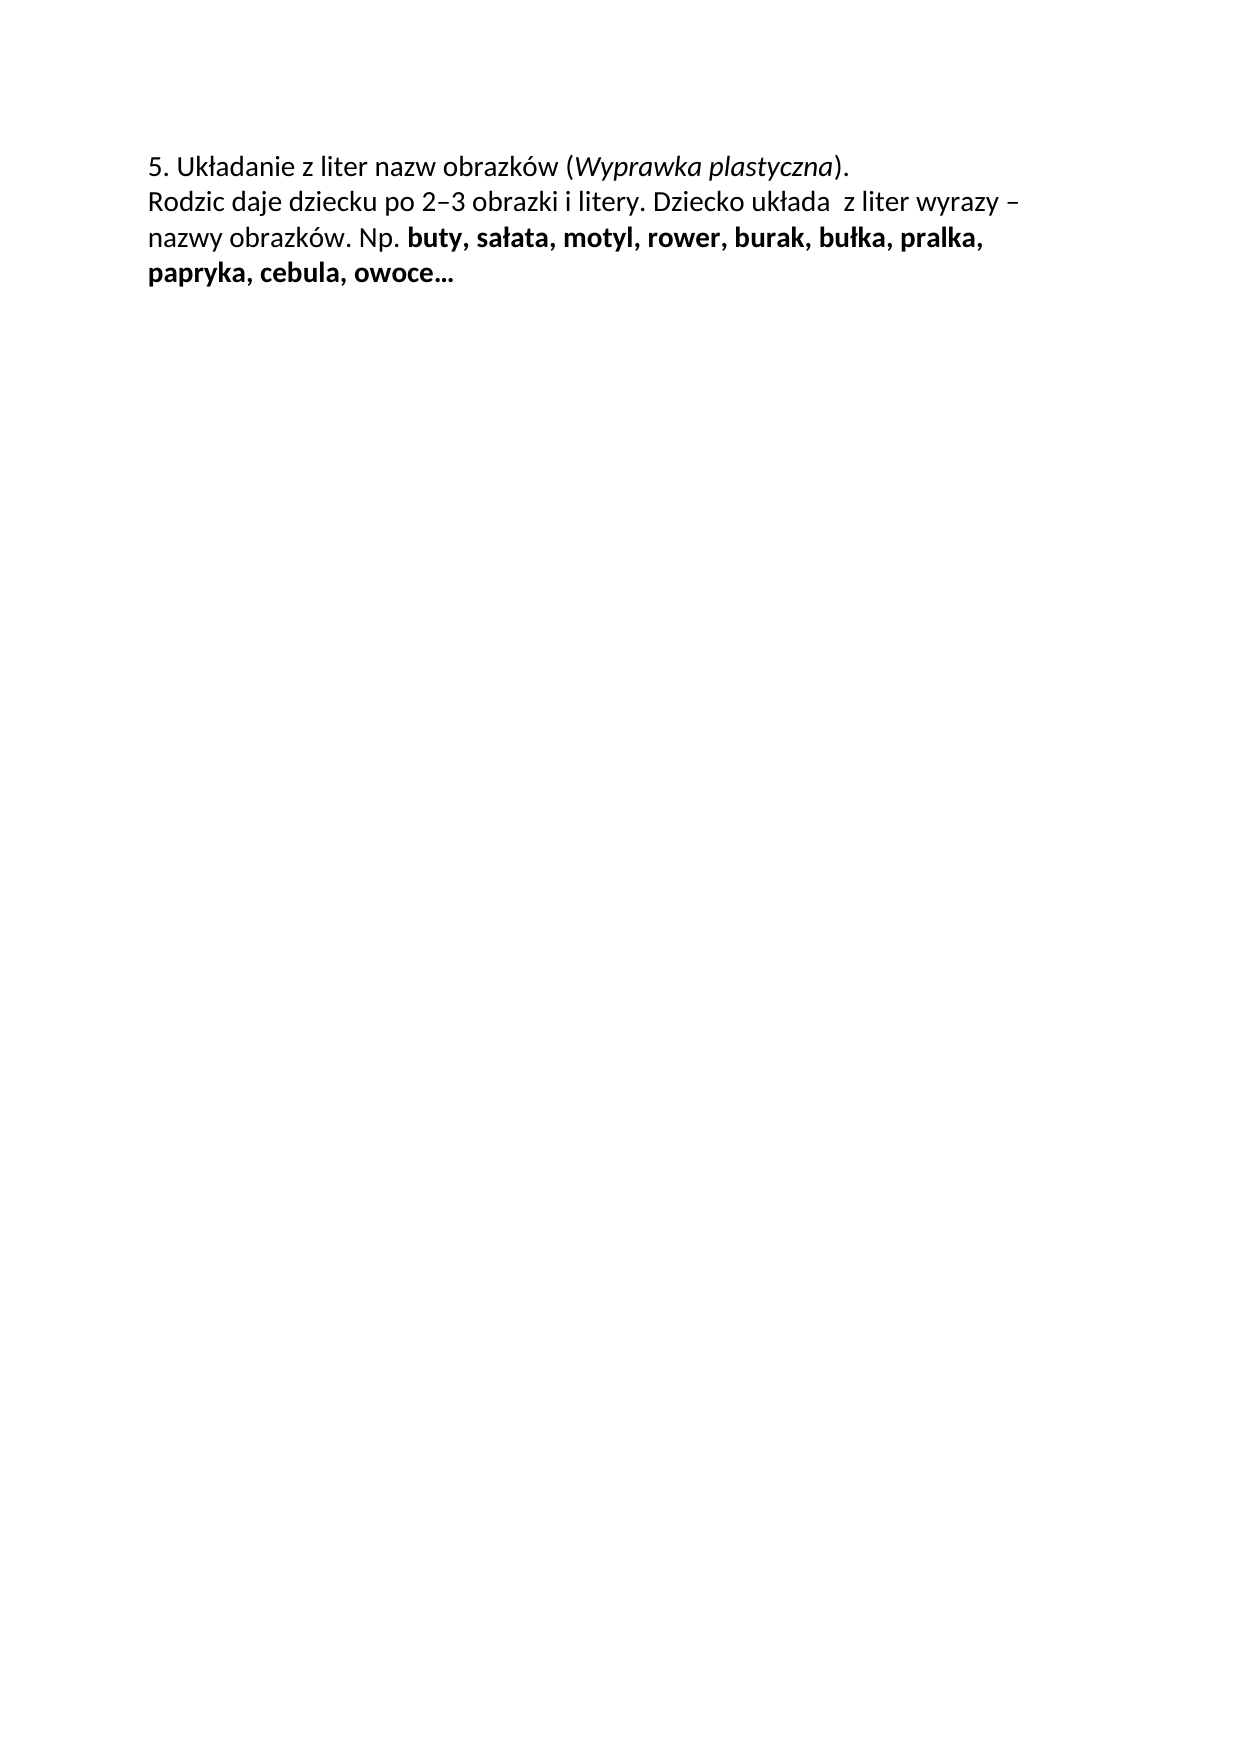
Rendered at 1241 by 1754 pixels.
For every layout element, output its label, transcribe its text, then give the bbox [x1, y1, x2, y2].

text Rodzic daje dziecku po 2–3 obrazki i litery. Dziecko układa z liter wyrazy – nazwy obrazków. Np. buty, sałata, motyl, rower, burak, bułka, pralka, papryka, cebula, owoce… [148, 183, 1093, 290]
text 5. Układanie z liter nazw obrazków (Wyprawka plastyczna). [148, 148, 1093, 183]
